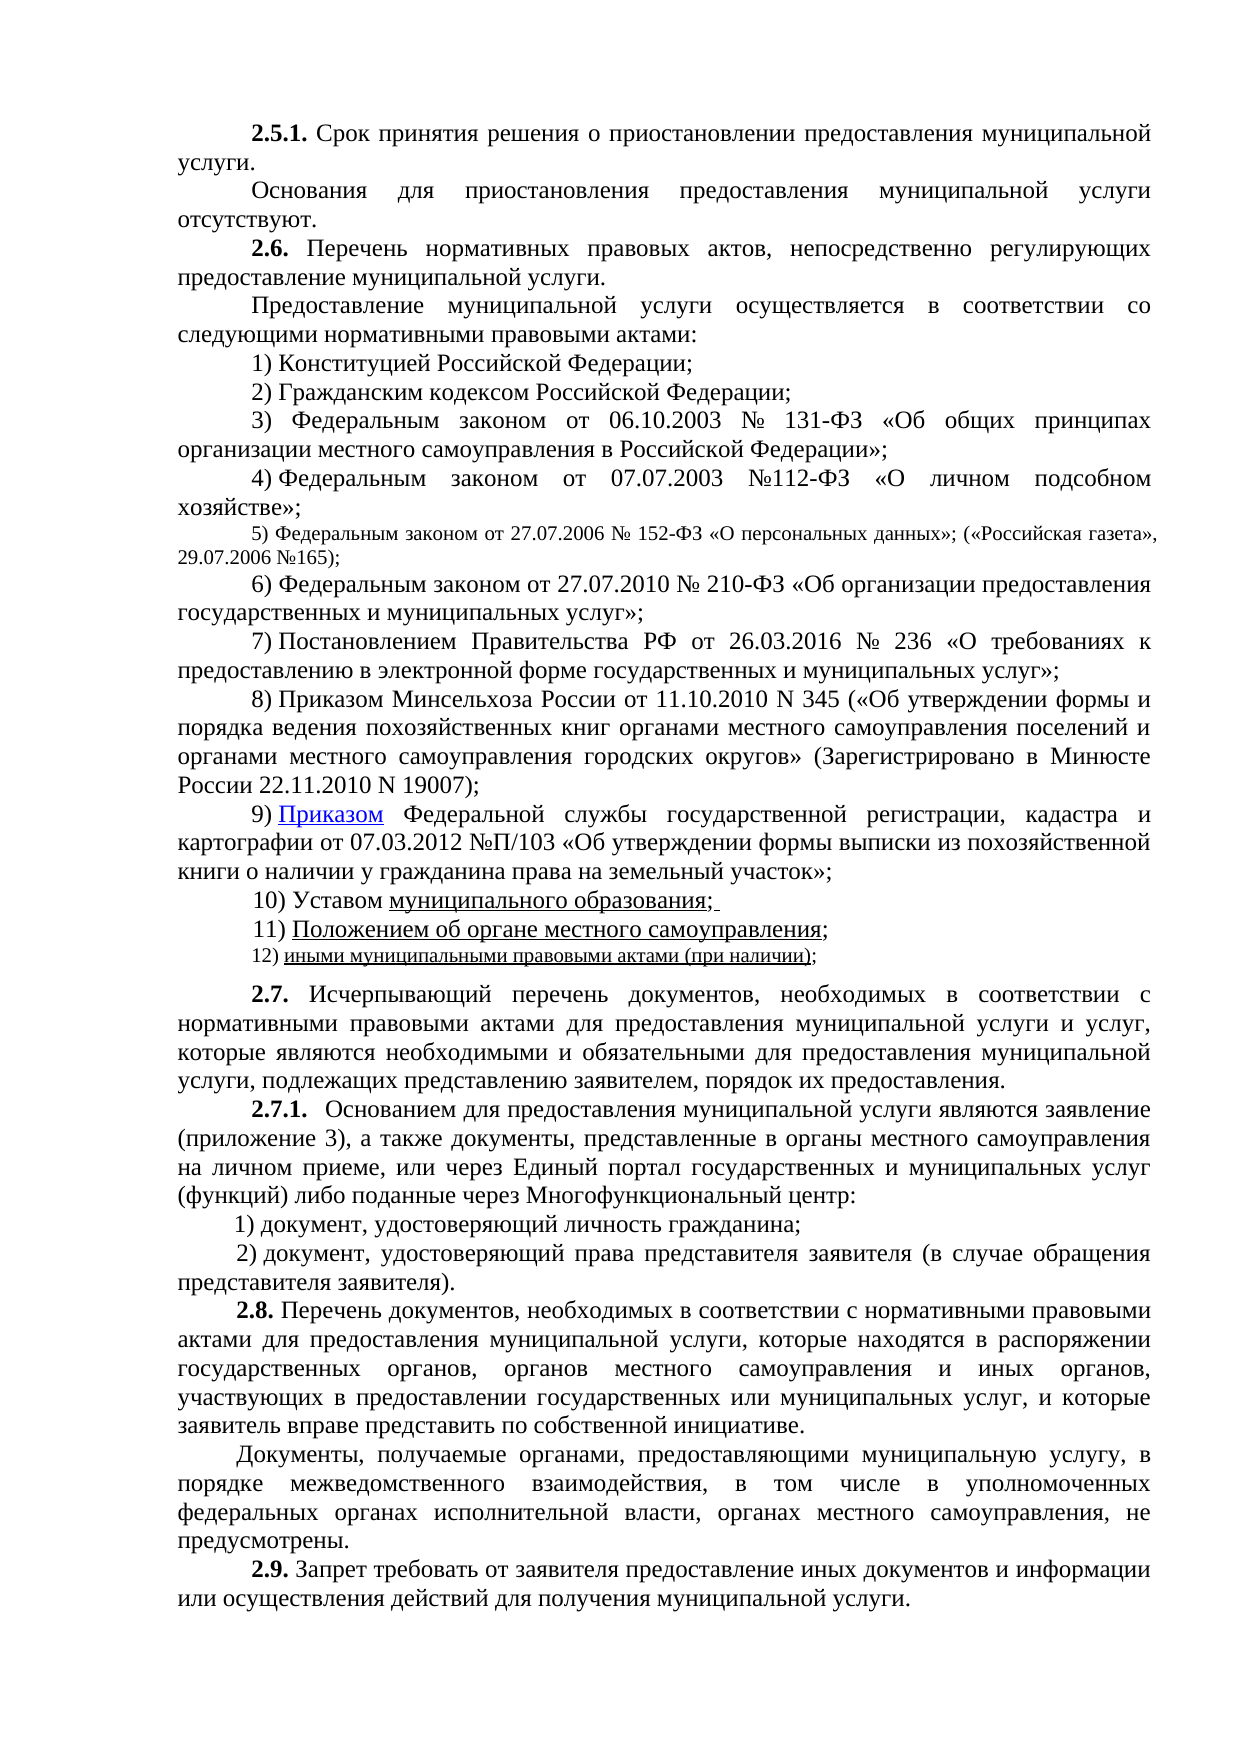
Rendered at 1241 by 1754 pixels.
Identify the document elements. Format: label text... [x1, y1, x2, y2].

text 5) Федеральным законом от 27.07.2006 № 152-ФЗ «О персональных данных»; («Российская газета», 29.07.2006 №165); [177, 521, 1158, 569]
text 11) Положением об органе местного самоуправления; [177, 914, 1152, 942]
text 2) документ, удостоверяющий права представителя заявителя (в случае обращения представителя заявителя). [177, 1238, 1152, 1295]
text 4) Федеральным законом от 07.07.2003 №112-ФЗ «О личном подсобном хозяйстве»; [177, 463, 1152, 521]
text 8) Приказом Минсельхоза России от 11.10.2010 N 345 («Об утверждении формы и порядка ведения похозяйственных книг органами местного самоуправления поселений и органами местного самоуправления городских округов» (Зарегистрировано в Минюсте России 22.11.2010 N 19007); [177, 684, 1152, 799]
text 6) Федеральным законом от 27.07.2010 № 210-ФЗ «Об организации предоставления государственных и муниципальных услуг»; [177, 569, 1152, 626]
text 2) Гражданским кодексом Российской Федерации; [177, 377, 1152, 406]
text 9) Приказом Федеральной службы государственной регистрации, кадастра и картографии от 07.03.2012 №П/103 «Об утверждении формы выписки из похозяйственной книги о наличии у гражданина права на земельный участок»; [177, 799, 1152, 885]
text 2.8. Перечень документов, необходимых в соответствии с нормативными правовыми актами для предоставления муниципальной услуги, которые находятся в распоряжении государственных органов, органов местного самоуправления и иных органов, участвующих в предоставлении государственных или муниципальных услуг, и которые заявитель вправе представить по собственной инициативе. [177, 1295, 1152, 1439]
text Предоставление муниципальной услуги осуществляется в соответствии со следующими нормативными правовыми актами: [177, 291, 1152, 348]
text 2.7. Исчерпывающий перечень документов, необходимых в соответствии с нормативными правовыми актами для предоставления муниципальной услуги и услуг, которые являются необходимыми и обязательными для предоставления муниципальной услуги, подлежащих представлению заявителем, порядок их предоставления. [177, 979, 1152, 1094]
text 12) иными муниципальными правовыми актами (при наличии); [177, 942, 1158, 967]
text 3) Федеральным законом от 06.10.2003 № 131-ФЗ «Об общих принципах организации местного самоуправления в Российской Федерации»; [177, 406, 1152, 463]
text Основания для приостановления предоставления муниципальной услуги отсутствуют. [177, 176, 1152, 233]
text 2.5.1. Срок принятия решения о приостановлении предоставления муниципальной услуги. [177, 118, 1152, 176]
text 10) Уставом муниципального образования; [177, 885, 1152, 914]
text 1) документ, удостоверяющий личность гражданина; [177, 1209, 1152, 1238]
text 2.7.1. Основанием для предоставления муниципальной услуги являются заявление (приложение 3), а также документы, представленные в органы местного самоуправления на личном приеме, или через Единый портал государственных и муниципальных услуг (функций) либо поданные через Многофункциональный центр: [177, 1094, 1152, 1209]
text 1) Конституцией Российской Федерации; [177, 348, 1152, 377]
text 7) Постановлением Правительства РФ от 26.03.2016 № 236 «О требованиях к предоставлению в электронной форме государственных и муниципальных услуг»; [177, 626, 1152, 684]
text 2.9. Запрет требовать от заявителя предоставление иных документов и информации или осуществления действий для получения муниципальной услуги. [177, 1554, 1152, 1612]
text Документы, получаемые органами, предоставляющими муниципальную услугу, в порядке межведомственного взаимодействия, в том числе в уполномоченных федеральных органах исполнительной власти, органах местного самоуправления, не предусмотрены. [177, 1439, 1152, 1554]
text 2.6. Перечень нормативных правовых актов, непосредственно регулирующих предоставление муниципальной услуги. [177, 233, 1152, 291]
